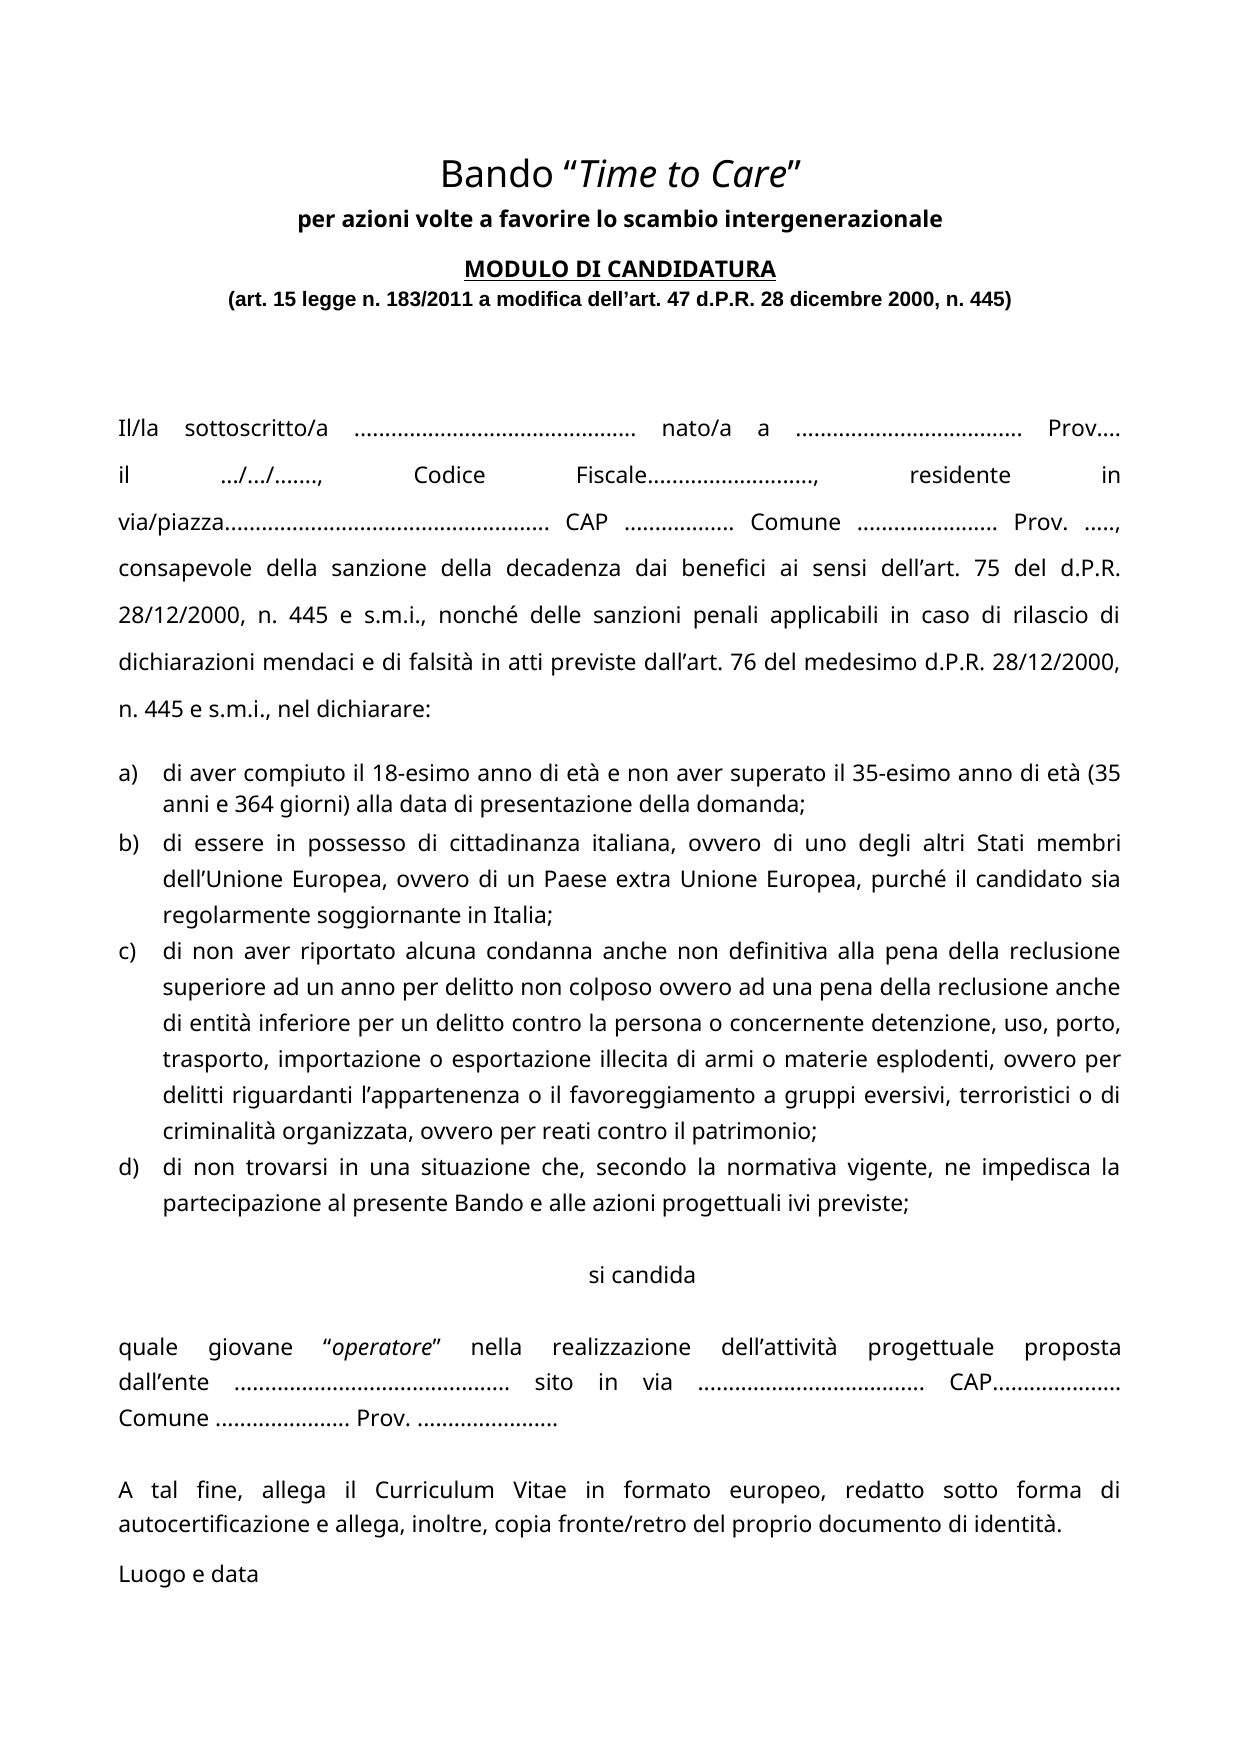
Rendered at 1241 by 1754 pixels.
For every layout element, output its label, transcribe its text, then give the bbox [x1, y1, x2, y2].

list di non aver riportato alcuna condanna anche non definitiva alla pena della reclusione superiore ad un anno per delitto non colposo ovvero ad una pena della reclusione anche di entità inferiore per un delitto contro la persona o concernente detenzione, uso, porto, trasporto, importazione o esportazione illecita di armi o materie esplodenti, ovvero per delitti riguardanti l’appartenenza o il favoreggiamento a gruppi eversivi, terroristici o di criminalità organizzata, ovvero per reati contro il patrimonio; [118, 935, 1122, 1146]
text Luogo e data [118, 1558, 1122, 1589]
list di aver compiuto il 18-esimo anno di età e non aver superato il 35-esimo anno di età (35 anni e 364 giorni) alla data di presentazione della domanda; [118, 756, 1122, 819]
text (art. 15 legge n. 183/2011 a modifica dell’art. 47 d.P.R. 28 dicembre 2000, n. 445) [118, 287, 1122, 311]
text Bando “Time to Care” [118, 148, 1122, 199]
text MODULO DI CANDIDATURA [118, 253, 1122, 284]
text A tal fine, allega il Curriculum Vitae in formato europeo, redatto sotto forma di autocertificazione e allega, inoltre, copia fronte/retro del proprio documento di identità. [118, 1474, 1122, 1539]
list di essere in possesso di cittadinanza italiana, ovvero di uno degli altri Stati membri dell’Unione Europea, ovvero di un Paese extra Unione Europea, purché il candidato sia regolarmente soggiornante in Italia; [118, 827, 1122, 930]
list quale giovane “operatore” nella realizzazione dell’attività progettuale proposta dall’ente ............................................. sito in via ..................................... CAP..................... Comune ...................... Prov. ....................... [118, 1330, 1122, 1433]
text Il/la sottoscritto/a .............................................. nato/a a ..................................... Prov.... il .../.../......., Codice Fiscale..........................., residente in via/piazza..................................................... CAP .................. Comune ....................... Prov. ....., consapevole della sanzione della decadenza dai benefici ai sensi dell’art. 75 del d.P.R. 28/12/2000, n. 445 e s.m.i., nonché delle sanzioni penali applicabili in caso di rilascio di dichiarazioni mendaci e di falsità in atti previste dall’art. 76 del medesimo d.P.R. 28/12/2000, n. 445 e s.m.i., nel dichiarare: [118, 412, 1122, 724]
list si candida [162, 1258, 1122, 1290]
list di non trovarsi in una situazione che, secondo la normativa vigente, ne impedisca la partecipazione al presente Bando e alle azioni progettuali ivi previste; [118, 1151, 1122, 1218]
text per azioni volte a favorire lo scambio intergenerazionale [118, 203, 1122, 234]
